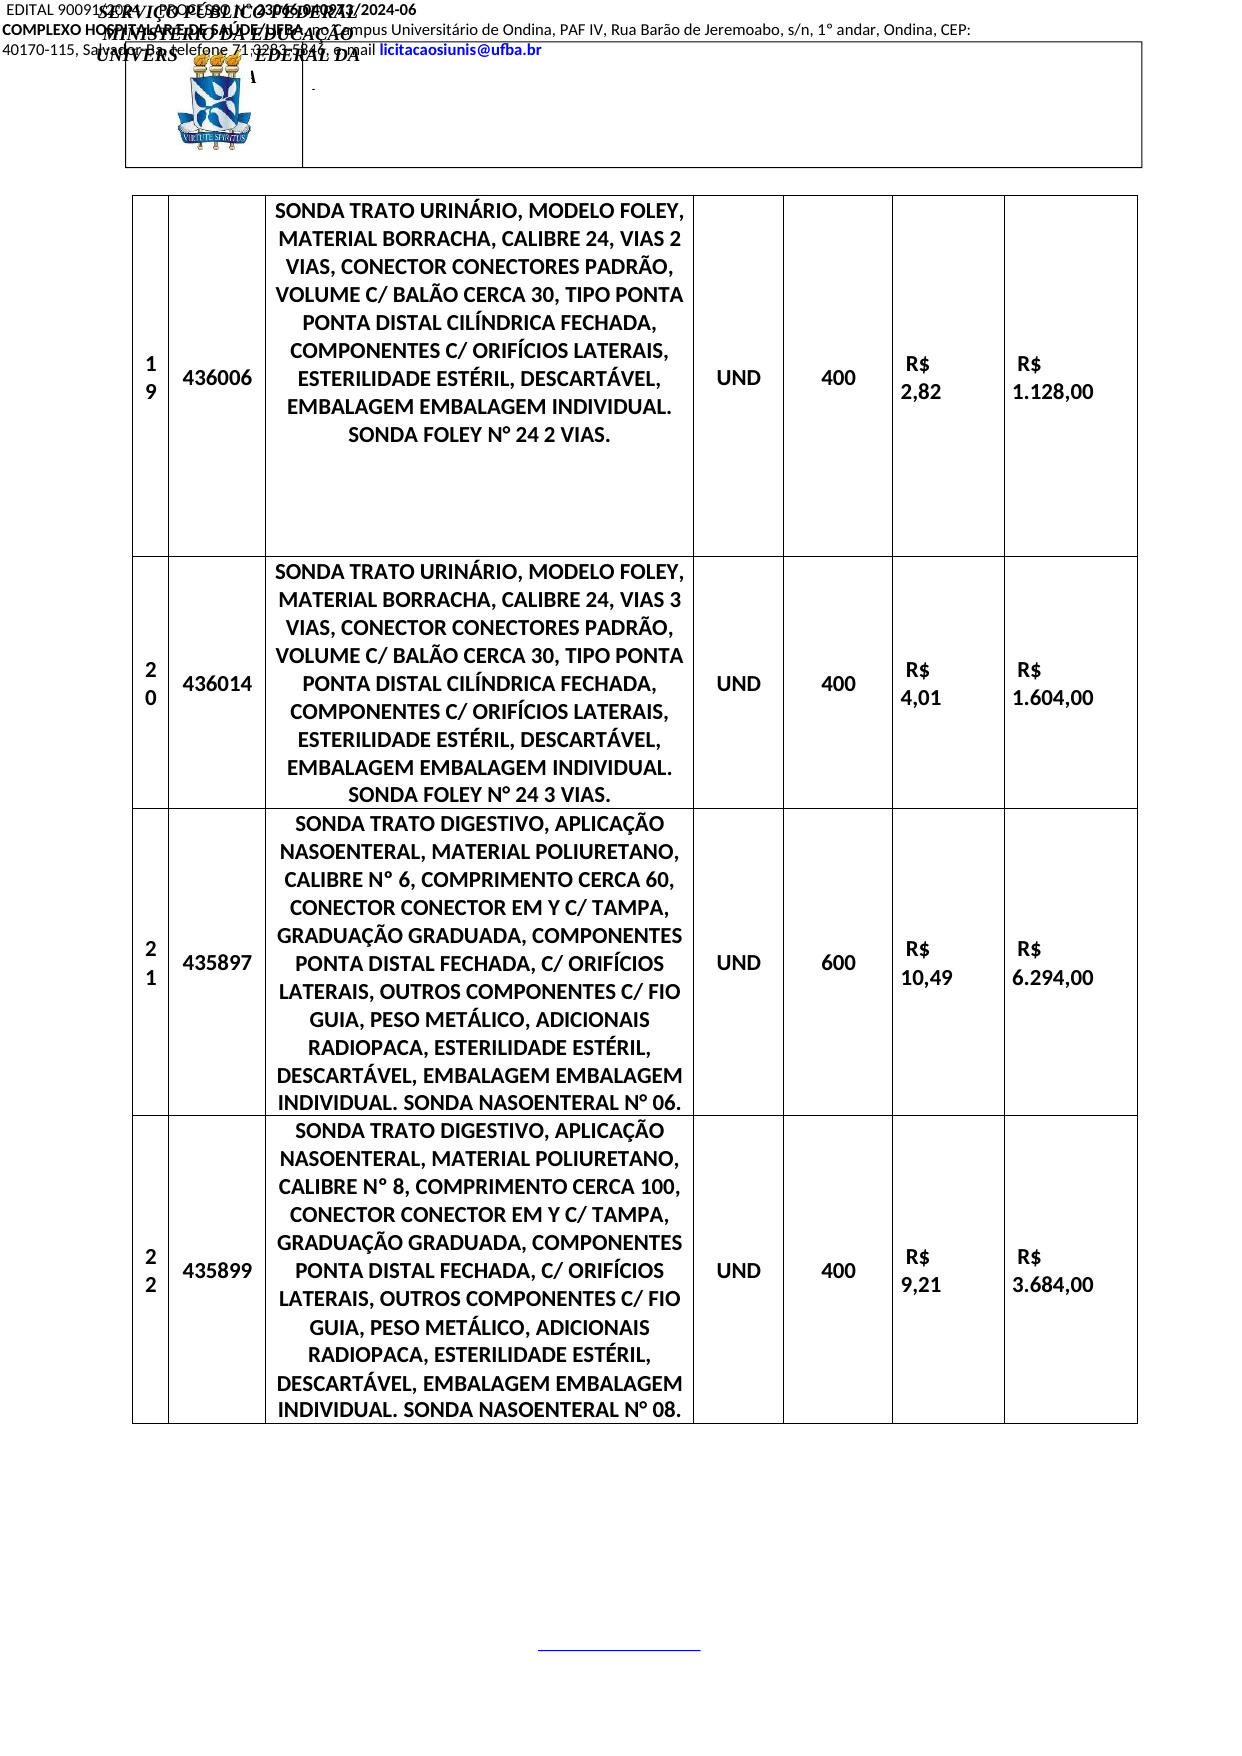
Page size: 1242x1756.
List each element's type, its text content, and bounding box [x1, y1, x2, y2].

picture [177, 48, 251, 150]
table_cell UND [694, 809, 783, 1115]
table_cell 2 1 [133, 809, 168, 1115]
table_cell 436014 [169, 557, 265, 808]
table_cell 400 [784, 557, 892, 808]
table_cell UND [694, 557, 783, 808]
table_header 400 [784, 196, 892, 556]
table_cell 400 [784, 1116, 892, 1423]
table_header 436006 [169, 196, 265, 556]
table_cell UND [694, 1116, 783, 1423]
table_header SONDA TRATO URINÁRIO, MODELO FOLEY, MATERIAL BORRACHA, CALIBRE 24, VIAS 2 VIAS, CONECTOR CONECTORES PADRÃO, VOLUME C/ BALÃO CERCA 30, TIPO PONTA PONTA DISTAL CILÍNDRICA FECHADA, COMPONENTES C/ ORIFÍCIOS LATERAIS, ESTERILIDADE ESTÉRIL, DESCARTÁVEL, EMBALAGEM EMBALAGEM INDIVIDUAL. SONDA FOLEY N° 24 2 VIAS. [266, 196, 693, 556]
table_cell 600 [784, 809, 892, 1115]
table_cell R$ 1.604,00 [1005, 557, 1137, 808]
table_cell SONDA TRATO DIGESTIVO, APLICAÇÃO NASOENTERAL, MATERIAL POLIURETANO, CALIBRE Nº 8, COMPRIMENTO CERCA 100, CONECTOR CONECTOR EM Y C/ TAMPA, GRADUAÇÃO GRADUADA, COMPONENTES PONTA DISTAL FECHADA, C/ ORIFÍCIOS LATERAIS, OUTROS COMPONENTES C/ FIO GUIA, PESO METÁLICO, ADICIONAIS RADIOPACA, ESTERILIDADE ESTÉRIL, DESCARTÁVEL, EMBALAGEM EMBALAGEM INDIVIDUAL. SONDA NASOENTERAL N° 08. [266, 1116, 693, 1423]
table_cell SONDA TRATO DIGESTIVO, APLICAÇÃO NASOENTERAL, MATERIAL POLIURETANO, CALIBRE Nº 6, COMPRIMENTO CERCA 60, CONECTOR CONECTOR EM Y C/ TAMPA, GRADUAÇÃO GRADUADA, COMPONENTES PONTA DISTAL FECHADA, C/ ORIFÍCIOS LATERAIS, OUTROS COMPONENTES C/ FIO GUIA, PESO METÁLICO, ADICIONAIS RADIOPACA, ESTERILIDADE ESTÉRIL, DESCARTÁVEL, EMBALAGEM EMBALAGEM INDIVIDUAL. SONDA NASOENTERAL N° 06. [266, 809, 693, 1115]
table_header 1 9 [133, 196, 168, 556]
table_cell 2 0 [133, 557, 168, 808]
table_header R$ 2,82 [893, 196, 1004, 556]
table_cell R$ 9,21 [893, 1116, 1004, 1423]
table_cell R$ 3.684,00 [1005, 1116, 1137, 1423]
table_cell R$ 4,01 [893, 557, 1004, 808]
table_cell SONDA TRATO URINÁRIO, MODELO FOLEY, MATERIAL BORRACHA, CALIBRE 24, VIAS 3 VIAS, CONECTOR CONECTORES PADRÃO, VOLUME C/ BALÃO CERCA 30, TIPO PONTA PONTA DISTAL CILÍNDRICA FECHADA, COMPONENTES C/ ORIFÍCIOS LATERAIS, ESTERILIDADE ESTÉRIL, DESCARTÁVEL, EMBALAGEM EMBALAGEM INDIVIDUAL. SONDA FOLEY N° 24 3 VIAS. [266, 557, 693, 808]
table_cell 435899 [169, 1116, 265, 1423]
table_cell R$ 10,49 [893, 809, 1004, 1115]
table_cell 435897 [169, 809, 265, 1115]
table_cell 2 2 [133, 1116, 168, 1423]
table_header UND [694, 196, 783, 556]
table_header R$ 1.128,00 [1005, 196, 1137, 556]
table_cell R$ 6.294,00 [1005, 809, 1137, 1115]
